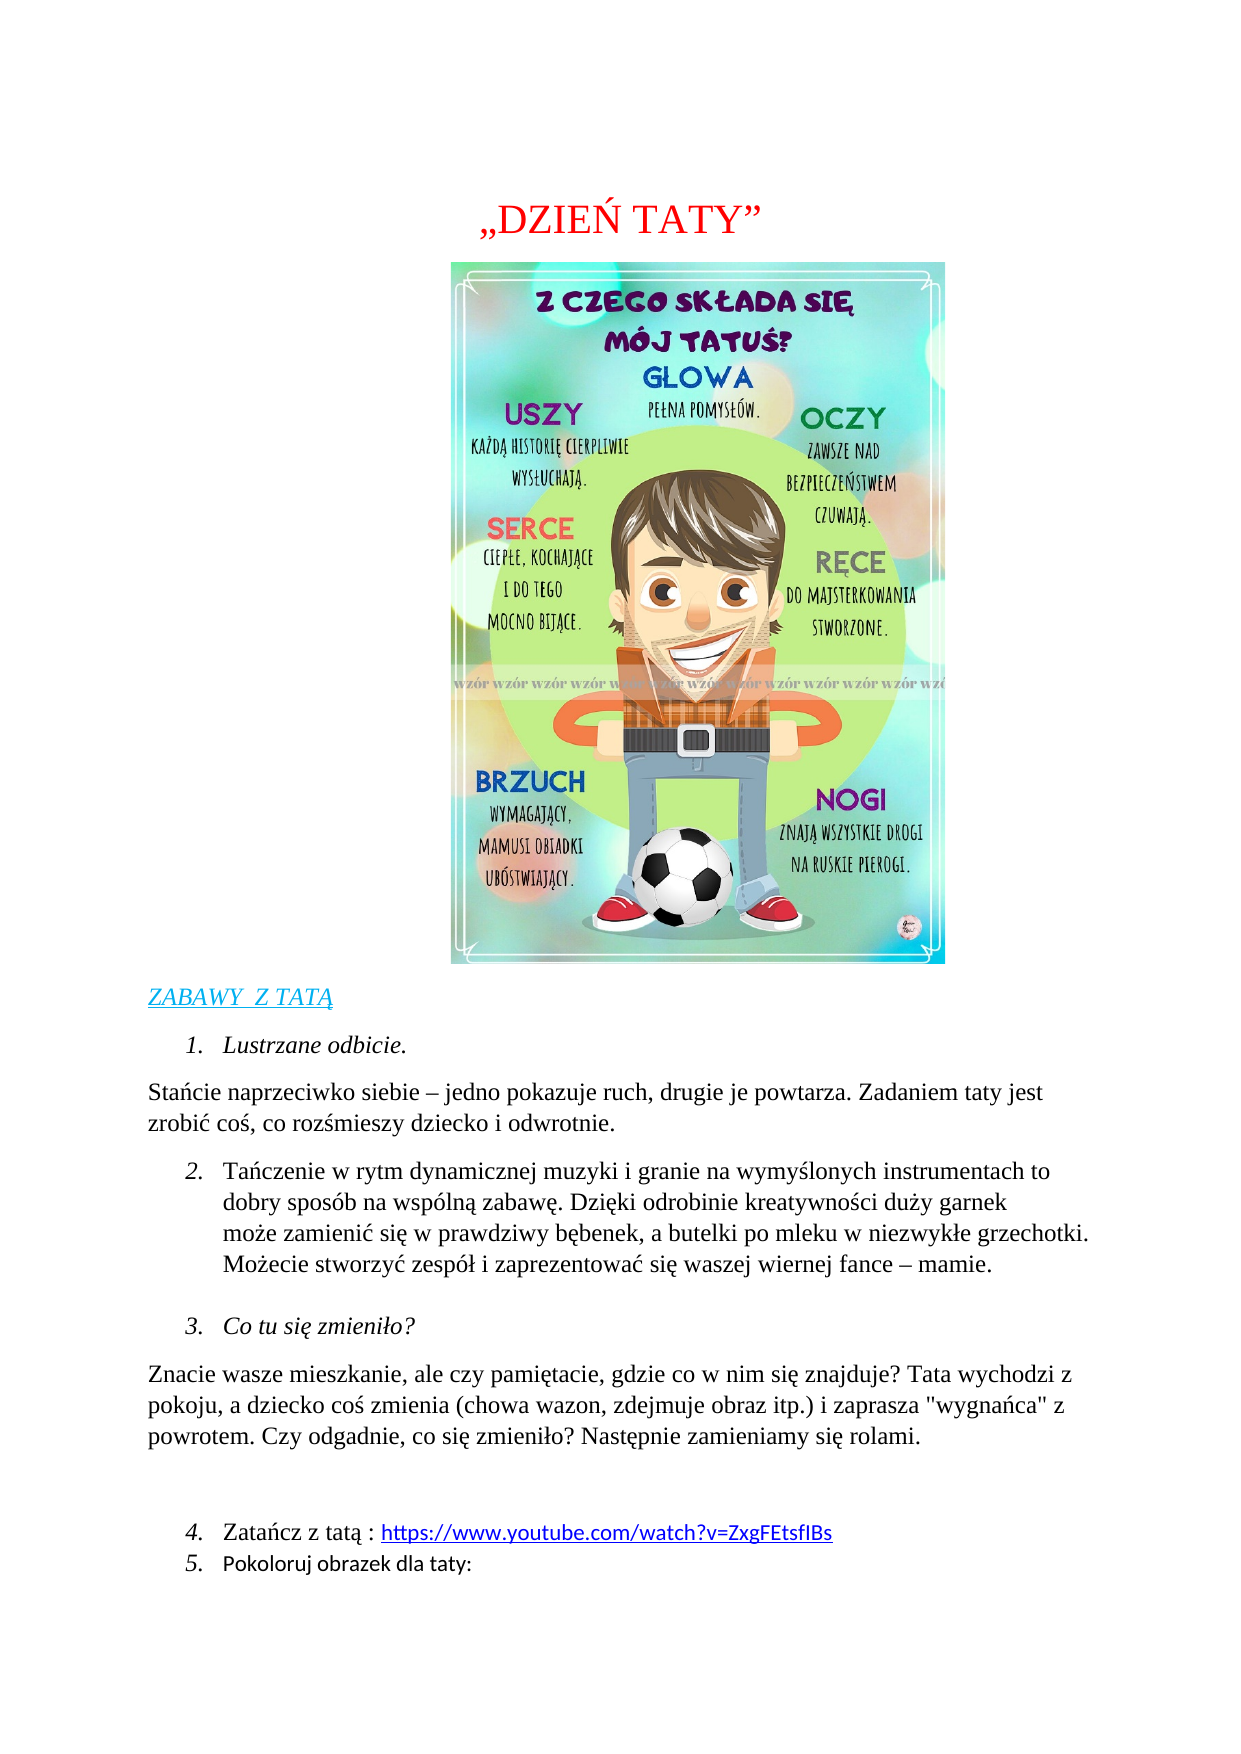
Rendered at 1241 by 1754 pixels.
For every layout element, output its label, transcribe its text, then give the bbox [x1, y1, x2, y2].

text Znacie wasze mieszkanie, ale czy pamiętacie, gdzie co w nim się znajduje? Tata wychodzi z pokoju, a dziecko coś zmienia (chowa wazon, zdejmuje obraz itp.) i zaprasza "wygnańca" z powrotem. Czy odgadnie, co się zmieniło? Następnie zamieniamy się rolami. [148, 1359, 1093, 1450]
text „DZIEŃ TATY” [148, 194, 1093, 242]
list Tańczenie w rytm dynamicznej muzyki i granie na wymyślonych instrumentach to dobry sposób na wspólną zabawę. Dzięki odrobinie kreatywności duży garnek może zamienić się w prawdziwy bębenek, a butelki po mleku w niezwykłe grzechotki. Możecie stworzyć zespół i zaprezentować się waszej wiernej fance – mamie. [185, 1156, 1093, 1278]
list Co tu się zmieniło? [185, 1311, 1093, 1340]
list Lustrzane odbicie. [185, 1030, 1093, 1058]
text Stańcie naprzeciwko siebie – jedno pokazuje ruch, drugie je powtarza. Zadaniem taty jest zrobić coś, co rozśmieszy dziecko i odwrotnie. [148, 1077, 1093, 1137]
picture [450, 262, 946, 964]
list Zatańcz z tatą : https://www.youtube.com/watch?v=ZxgFEtsfIBs [185, 1517, 1093, 1546]
text ZABAWY Z TATĄ [148, 982, 1093, 1011]
list Pokoloruj obrazek dla taty: [185, 1548, 1093, 1577]
